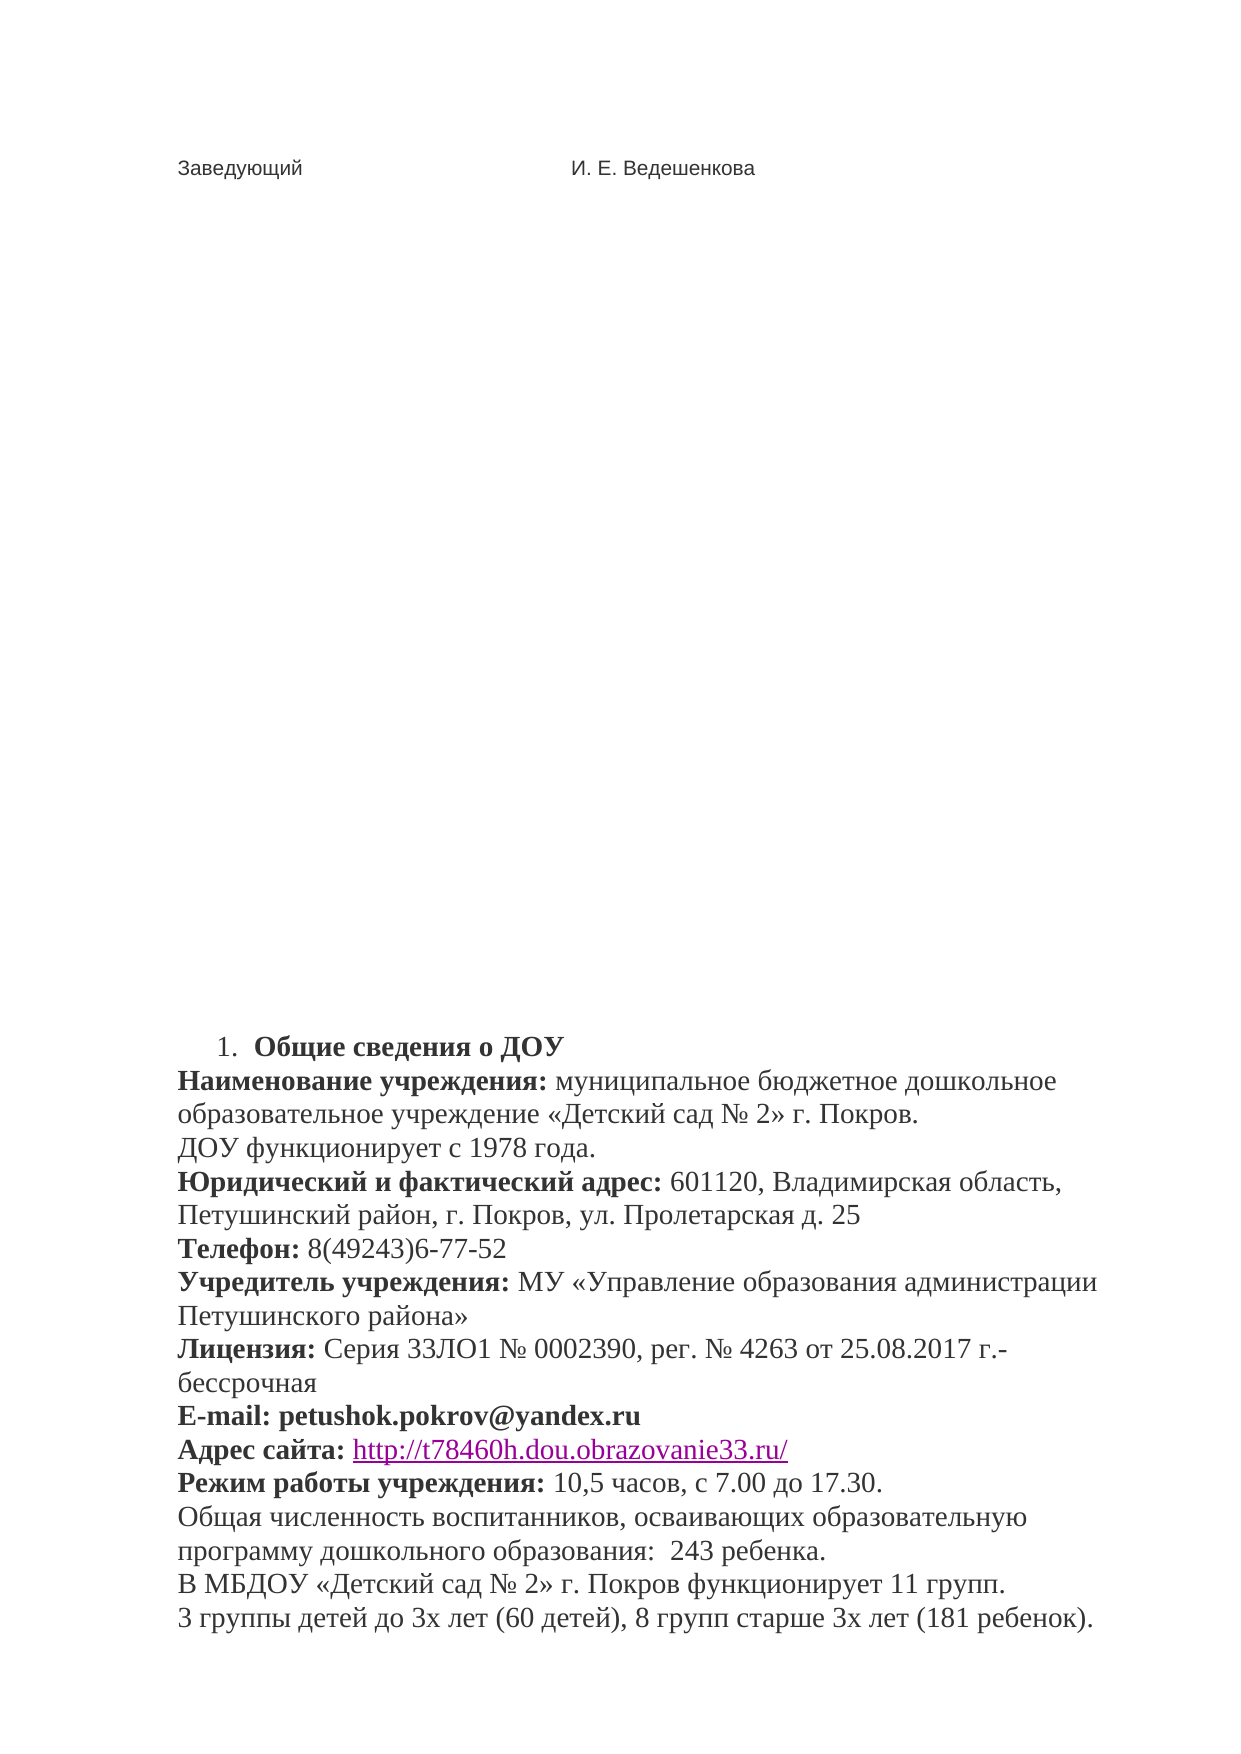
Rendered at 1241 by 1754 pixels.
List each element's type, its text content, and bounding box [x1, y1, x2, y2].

text Заведующий И. Е. Ведешенкова [177, 156, 1152, 180]
text Лицензия: Серия 33ЛО1 № 0002390, рег. № 4263 от 25.08.2017 г.- бессрочная [177, 1331, 1152, 1398]
text Юридический и фактический адрес: 601120, Владимирская область, Петушинский район, г. Покров, ул. Пролетарская д. 25 [177, 1164, 1152, 1231]
text Телефон: 8(49243)6-77-52 [177, 1231, 1152, 1264]
text Учредитель учреждения: МУ «Управление образования администрации Петушинского района» [177, 1264, 1152, 1331]
text В МБДОУ «Детский сад № 2» г. Покров функционирует 11 групп. [177, 1566, 1152, 1600]
text Режим работы учреждения: 10,5 часов, с 7.00 до 17.30. [177, 1466, 1152, 1499]
text E-mail: petushok.pokrov@yandex.ru [177, 1398, 1152, 1432]
text Адрес сайта: http://t78460h.dou.obrazovanie33.ru/ [177, 1432, 1152, 1466]
text Наименование учреждения: муниципальное бюджетное дошкольное образовательное учреждение «Детский сад № 2» г. Покров. [177, 1063, 1152, 1130]
list Общие сведения о ДОУ [216, 1029, 1152, 1063]
text 3 группы детей до 3х лет (60 детей), 8 групп старше 3х лет (181 ребенок). [177, 1600, 1152, 1633]
text ДОУ функционирует с 1978 года. [177, 1130, 1152, 1164]
text Общая численность воспитанников, осваивающих образовательную программу дошкольного образования: 243 ребенка. [177, 1499, 1152, 1566]
